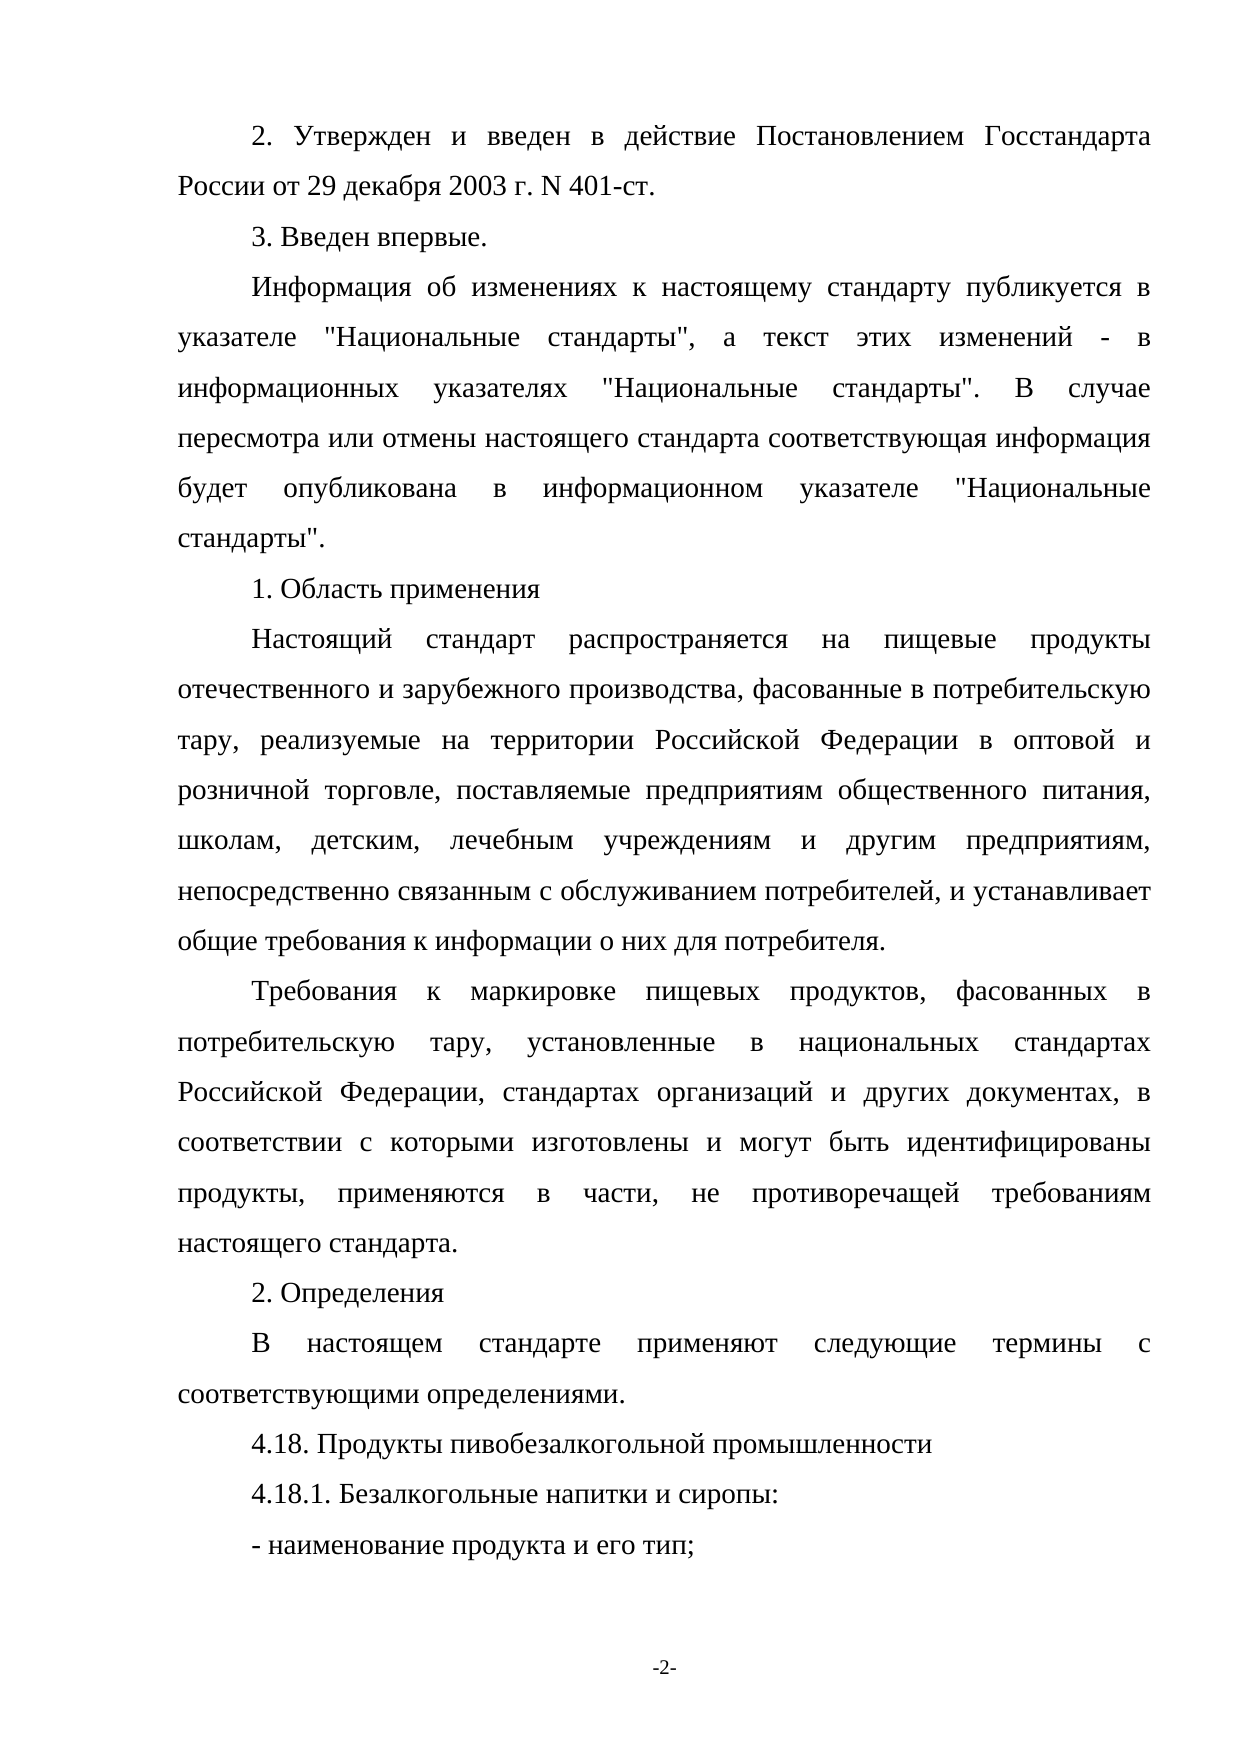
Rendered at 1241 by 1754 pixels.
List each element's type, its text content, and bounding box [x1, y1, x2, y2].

text Информация об изменениях к настоящему стандарту публикуется в указателе "Национальные стандарты", а текст этих изменений - в информационных указателях "Национальные стандарты". В случае пересмотра или отмены настоящего стандарта соответствующая информация будет опубликована в информационном указателе "Национальные стандарты". [177, 269, 1152, 554]
text Требования к маркировке пищевых продуктов, фасованных в потребительскую тару, установленные в национальных стандартах Российской Федерации, стандартах организаций и других документах, в соответствии с которыми изготовлены и могут быть идентифицированы продукты, применяются в части, не противоречащей требованиям настоящего стандарта. [177, 973, 1152, 1258]
text 2. Определения [177, 1275, 1152, 1309]
text - наименование продукта и его тип; [177, 1527, 1152, 1560]
text 4.18. Продукты пивобезалкогольной промышленности [177, 1426, 1152, 1460]
text 2. Утвержден и введен в действие Постановлением Госстандарта России от 29 декабря . N 401-ст. [177, 118, 1152, 202]
text В настоящем стандарте применяют следующие термины с соответствующими определениями. [177, 1326, 1152, 1409]
text 3. Введен впервые. [177, 219, 1152, 252]
text 4.18.1. Безалкогольные напитки и сиропы: [177, 1477, 1152, 1510]
text Настоящий стандарт распространяется на пищевые продукты отечественного и зарубежного производства, фасованные в потребительскую тару, реализуемые на территории Российской Федерации в оптовой и розничной торговле, поставляемые предприятиям общественного питания, школам, детским, лечебным учреждениям и другим предприятиям, непосредственно связанным с обслуживанием потребителей, и устанавливает общие требования к информации о них для потребителя. [177, 621, 1152, 957]
text 1. Область применения [177, 571, 1152, 604]
